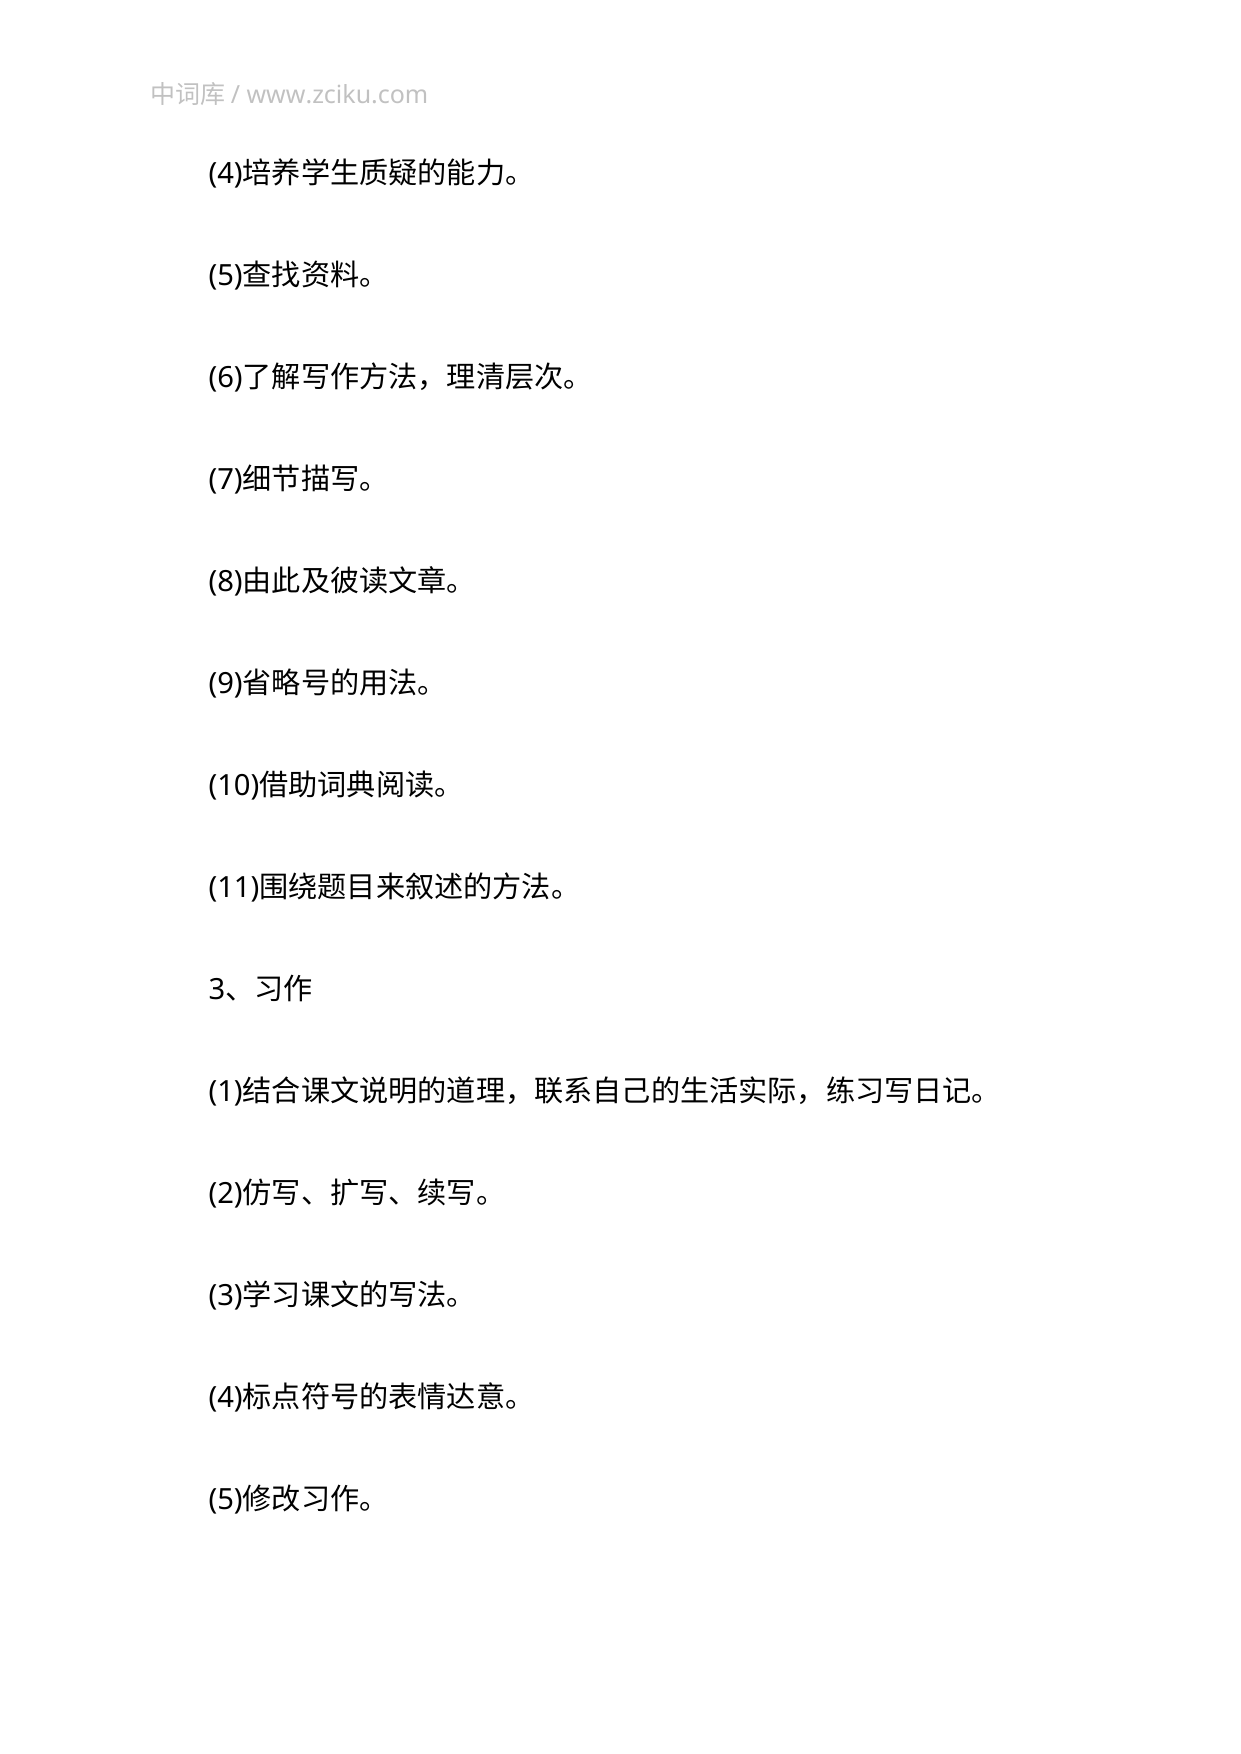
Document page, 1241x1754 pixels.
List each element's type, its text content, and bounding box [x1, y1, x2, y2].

text (5)查找资料。 [150, 252, 1090, 294]
text (5)修改习作。 [150, 1476, 1090, 1518]
text (4)标点符号的表情达意。 [150, 1374, 1090, 1416]
text (2)仿写、扩写、续写。 [150, 1170, 1090, 1212]
text (3)学习课文的写法。 [150, 1272, 1090, 1314]
text (6)了解写作方法，理清层次。 [150, 354, 1090, 396]
text (11)围绕题目来叙述的方法。 [150, 864, 1090, 906]
text (7)细节描写。 [150, 456, 1090, 498]
text 3、习作 [150, 966, 1090, 1008]
text (10)借助词典阅读。 [150, 762, 1090, 804]
text (1)结合课文说明的道理，联系自己的生活实际，练习写日记。 [150, 1068, 1090, 1110]
text (8)由此及彼读文章。 [150, 558, 1090, 600]
text (4)培养学生质疑的能力。 [150, 150, 1090, 192]
text (9)省略号的用法。 [150, 660, 1090, 702]
